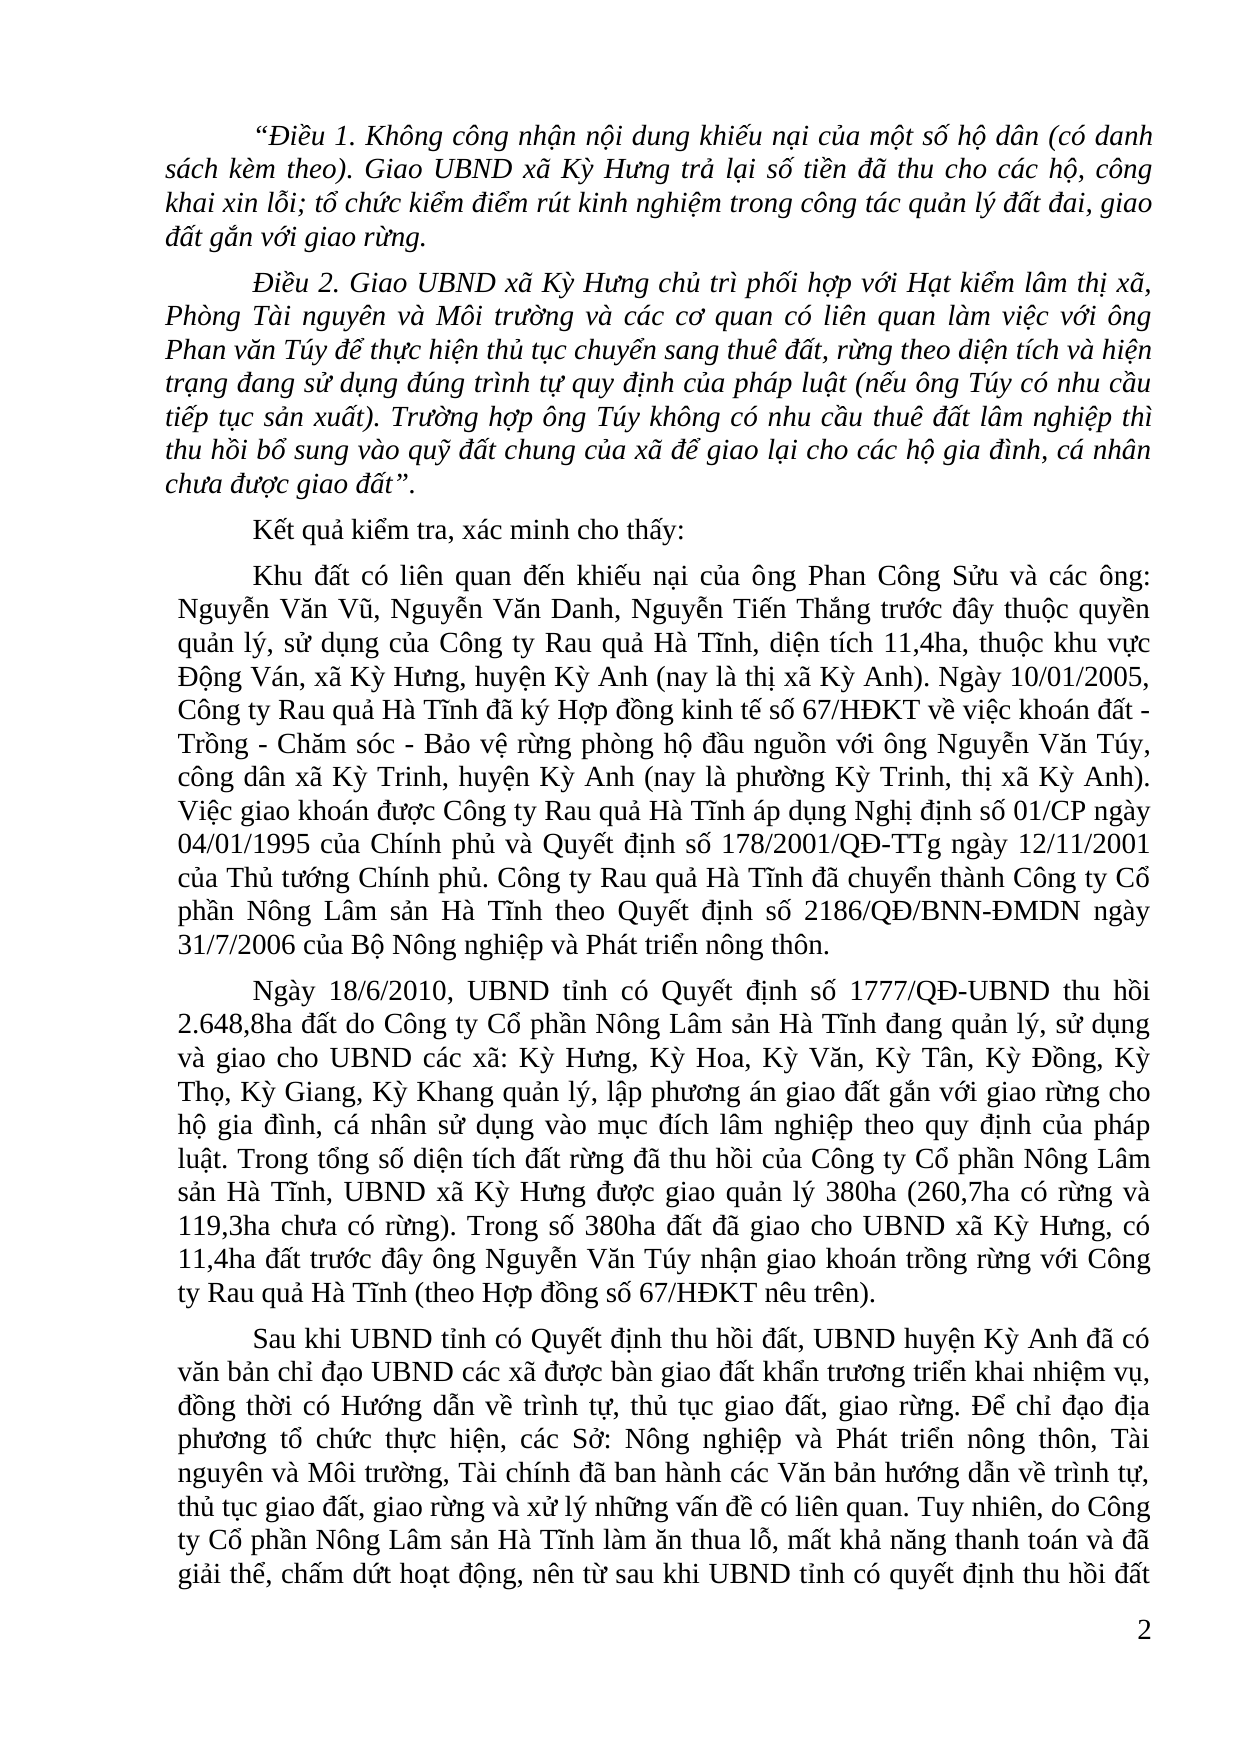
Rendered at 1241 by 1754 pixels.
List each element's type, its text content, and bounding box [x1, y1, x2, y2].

text Ngày 18/6/2010, UBND tỉnh có Quyết định số 1777/QĐ-UBND thu hồi 2.648,8ha đất do Công ty Cổ phần Nông Lâm sản Hà Tĩnh đang quản lý, sử dụng và giao cho UBND các xã: Kỳ Hưng, Kỳ Hoa, Kỳ Văn, Kỳ Tân, Kỳ Đồng, Kỳ Thọ, Kỳ Giang, Kỳ Khang quản lý, lập phương án giao đất gắn với giao rừng cho hộ gia đình, cá nhân sử dụng vào mục đích lâm nghiệp theo quy định của pháp luật. Trong tổng số diện tích đất rừng đã thu hồi của Công ty Cổ phần Nông Lâm sản Hà Tĩnh, UBND xã Kỳ Hưng được giao quản lý 380ha (260,7ha có rừng và 119,3ha chưa có rừng). Trong số 380ha đất đã giao cho UBND xã Kỳ Hưng, có 11,4ha đất trước đây ông Nguyễn Văn Túy nhận giao khoán trồng rừng với Công ty Rau quả Hà Tĩnh (theo Hợp đồng số 67/HĐKT nêu trên). [177, 973, 1152, 1308]
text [177, 1321, 1152, 1589]
text Điều 2. Giao UBND xã Kỳ Hưng chủ trì phối hợp với Hạt kiểm lâm thị xã, Phòng Tài nguyên và Môi trường và các cơ quan có liên quan làm việc với ông Phan văn Túy để thực hiện thủ tục chuyển sang thuê đất, rừng theo diện tích và hiện trạng đang sử dụng đúng trình tự quy định của pháp luật (nếu ông Túy có nhu cầu tiếp tục sản xuất). Trường hợp ông Túy không có nhu cầu thuê đất lâm nghiệp thì thu hồi bổ sung vào quỹ đất chung của xã để giao lại cho các hộ gia đình, cá nhân chưa được giao đất”. [165, 265, 1156, 499]
text Kết quả kiểm tra, xác minh cho thấy: [165, 512, 1156, 546]
text “Điều 1. Không công nhận nội dung khiếu nại của một số hộ dân (có danh sách kèm theo). Giao UBND xã Kỳ Hưng trả lại số tiền đã thu cho các hộ, công khai xin lỗi; tổ chức kiểm điểm rút kinh nghiệm trong công tác quản lý đất đai, giao đất gắn với giao rừng. [165, 118, 1156, 252]
text Khu đất có liên quan đến khiếu nại của ông Phan Công Sửu và các ông: Nguyễn Văn Vũ, Nguyễn Văn Danh, Nguyễn Tiến Thắng trước đây thuộc quyền quản lý, sử dụng của Công ty Rau quả Hà Tĩnh, diện tích 11,4ha, thuộc khu vực Động Ván, xã Kỳ Hưng, huyện Kỳ Anh (nay là thị xã Kỳ Anh). Ngày 10/01/2005, Công ty Rau quả Hà Tĩnh đã ký Hợp đồng kinh tế số 67/HĐKT về việc khoán đất - Trồng - Chăm sóc - Bảo vệ rừng phòng hộ đầu nguồn với ông Nguyễn Văn Túy, công dân xã Kỳ Trinh, huyện Kỳ Anh (nay là phường Kỳ Trinh, thị xã Kỳ Anh). Việc giao khoán được Công ty Rau quả Hà Tĩnh áp dụng Nghị định số 01/CP ngày 04/01/1995 của Chính phủ và Quyết định số 178/2001/QĐ-TTg ngày 12/11/2001 của Thủ tướng Chính phủ. Công ty Rau quả Hà Tĩnh đã chuyển thành Công ty Cổ phần Nông Lâm sản Hà Tĩnh theo Quyết định số 2186/QĐ/BNN-ĐMDN ngày 31/7/2006 của Bộ Nông nghiệp và Phát triển nông thôn. [177, 558, 1152, 961]
